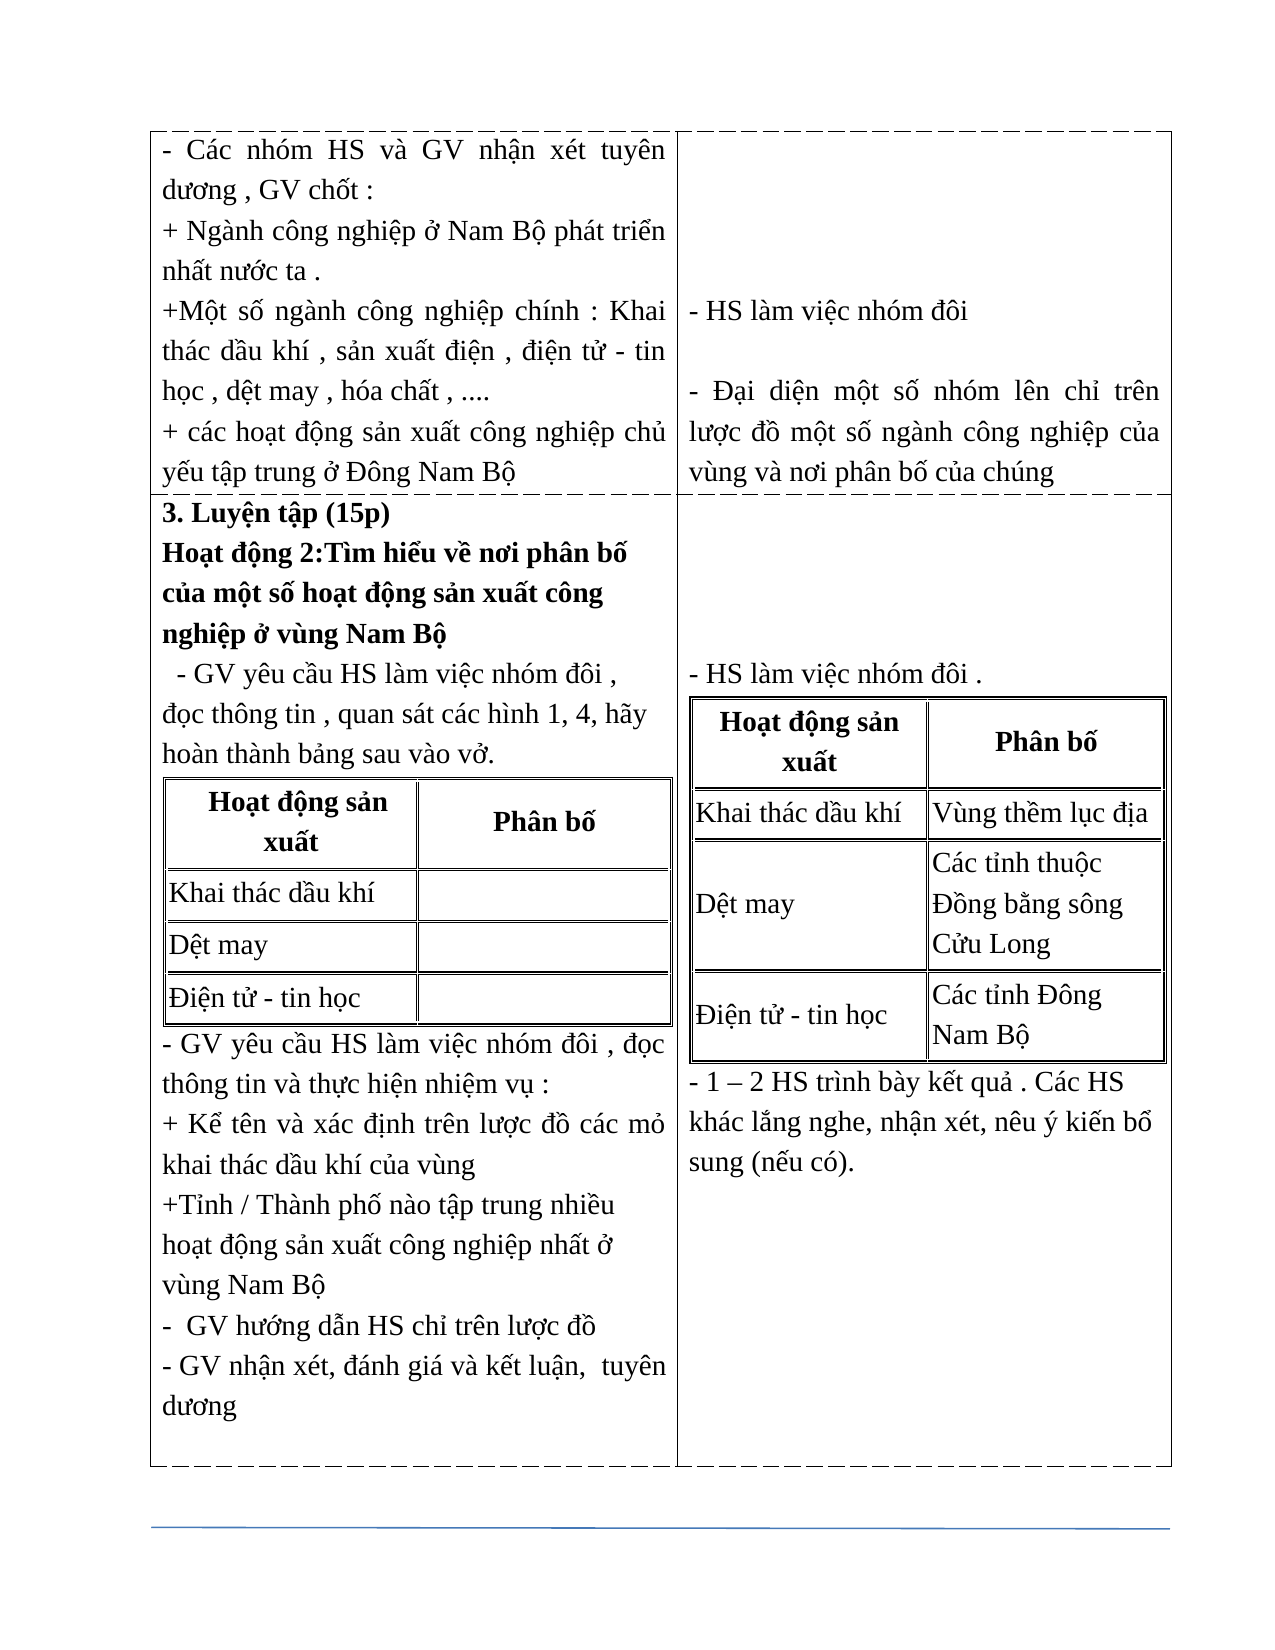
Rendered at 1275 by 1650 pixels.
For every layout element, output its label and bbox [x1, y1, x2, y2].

table_cell [678, 494, 1171, 1466]
table_cell [151, 131, 677, 494]
table_cell [678, 131, 1171, 494]
table_cell [151, 494, 677, 1466]
